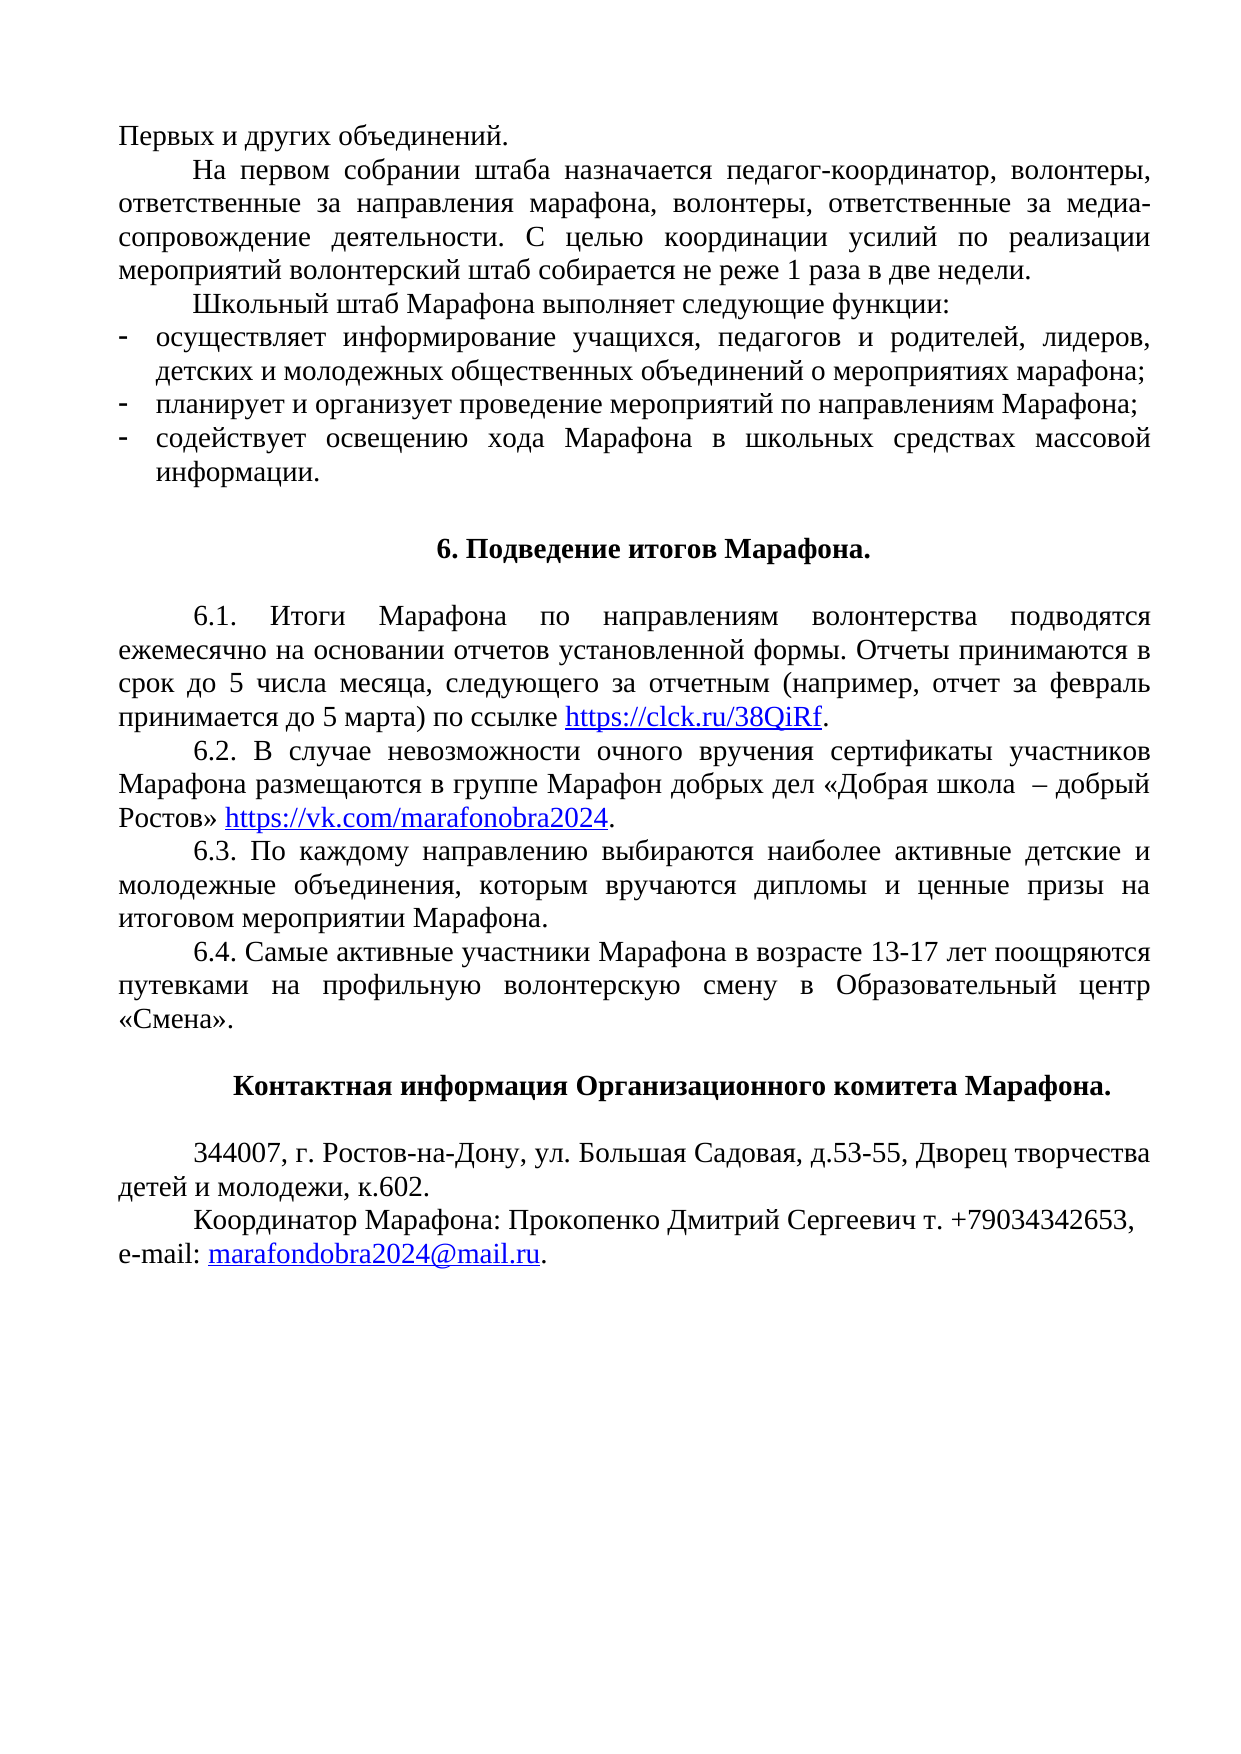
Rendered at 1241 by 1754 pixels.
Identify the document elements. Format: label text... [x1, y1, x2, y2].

text Координатор Марафона: Прокопенко Дмитрий Сергеевич т. +79034342653, [118, 1202, 1151, 1236]
text e-mail: marafondobra2024@mail.ru. [118, 1236, 1151, 1269]
list планирует и организует проведение мероприятий по направлениям Марафона; [118, 387, 1152, 420]
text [118, 118, 1152, 152]
text На первом собрании штаба назначается педагог-координатор, волонтеры, ответственные за направления марафона, волонтеры, ответственные за медиа-сопровождение деятельности. С целью координации усилий по реализации мероприятий волонтерский штаб собирается не реже 1 раза в две недели. [118, 152, 1152, 286]
text 6.1. Итоги Марафона по направлениям волонтерства подводятся ежемесячно на основании отчетов установленной формы. Отчеты принимаются в срок до 5 числа месяца, следующего за отчетным (например, отчет за февраль принимается до 5 марта) по ссылке https://clck.ru/38QiRf. [118, 598, 1151, 733]
text Школьный штаб Марафона выполняет следующие функции: [118, 286, 1152, 319]
text 6.3. По каждому направлению выбираются наиболее активные детские и молодежные объединения, которым вручаются дипломы и ценные призы на итоговом мероприятии Марафона. [118, 833, 1151, 934]
list содействует освещению хода Марафона в школьных средствах массовой информации. [118, 420, 1152, 487]
text Контактная информация Организационного комитета Марафона. [118, 1068, 1151, 1102]
text 6.2. В случае невозможности очного вручения сертификаты участников Марафона размещаются в группе Марафон добрых дел «Добрая школа – добрый Ростов» https://vk.com/marafonobra2024. [118, 733, 1151, 833]
text 6.4. Самые активные участники Марафона в возрасте 13-17 лет поощряются путевками на профильную волонтерскую смену в Образовательный центр «Смена». [118, 934, 1151, 1034]
text 344007, г. Ростов-на-Дону, ул. Большая Садовая, д.53-55, Дворец творчества детей и молодежи, к.602. [118, 1135, 1151, 1202]
text 6. Подведение итогов Марафона. [156, 531, 1151, 565]
list осуществляет информирование учащихся, педагогов и родителей, лидеров, детских и молодежных общественных объединений о мероприятиях марафона; [118, 319, 1152, 387]
